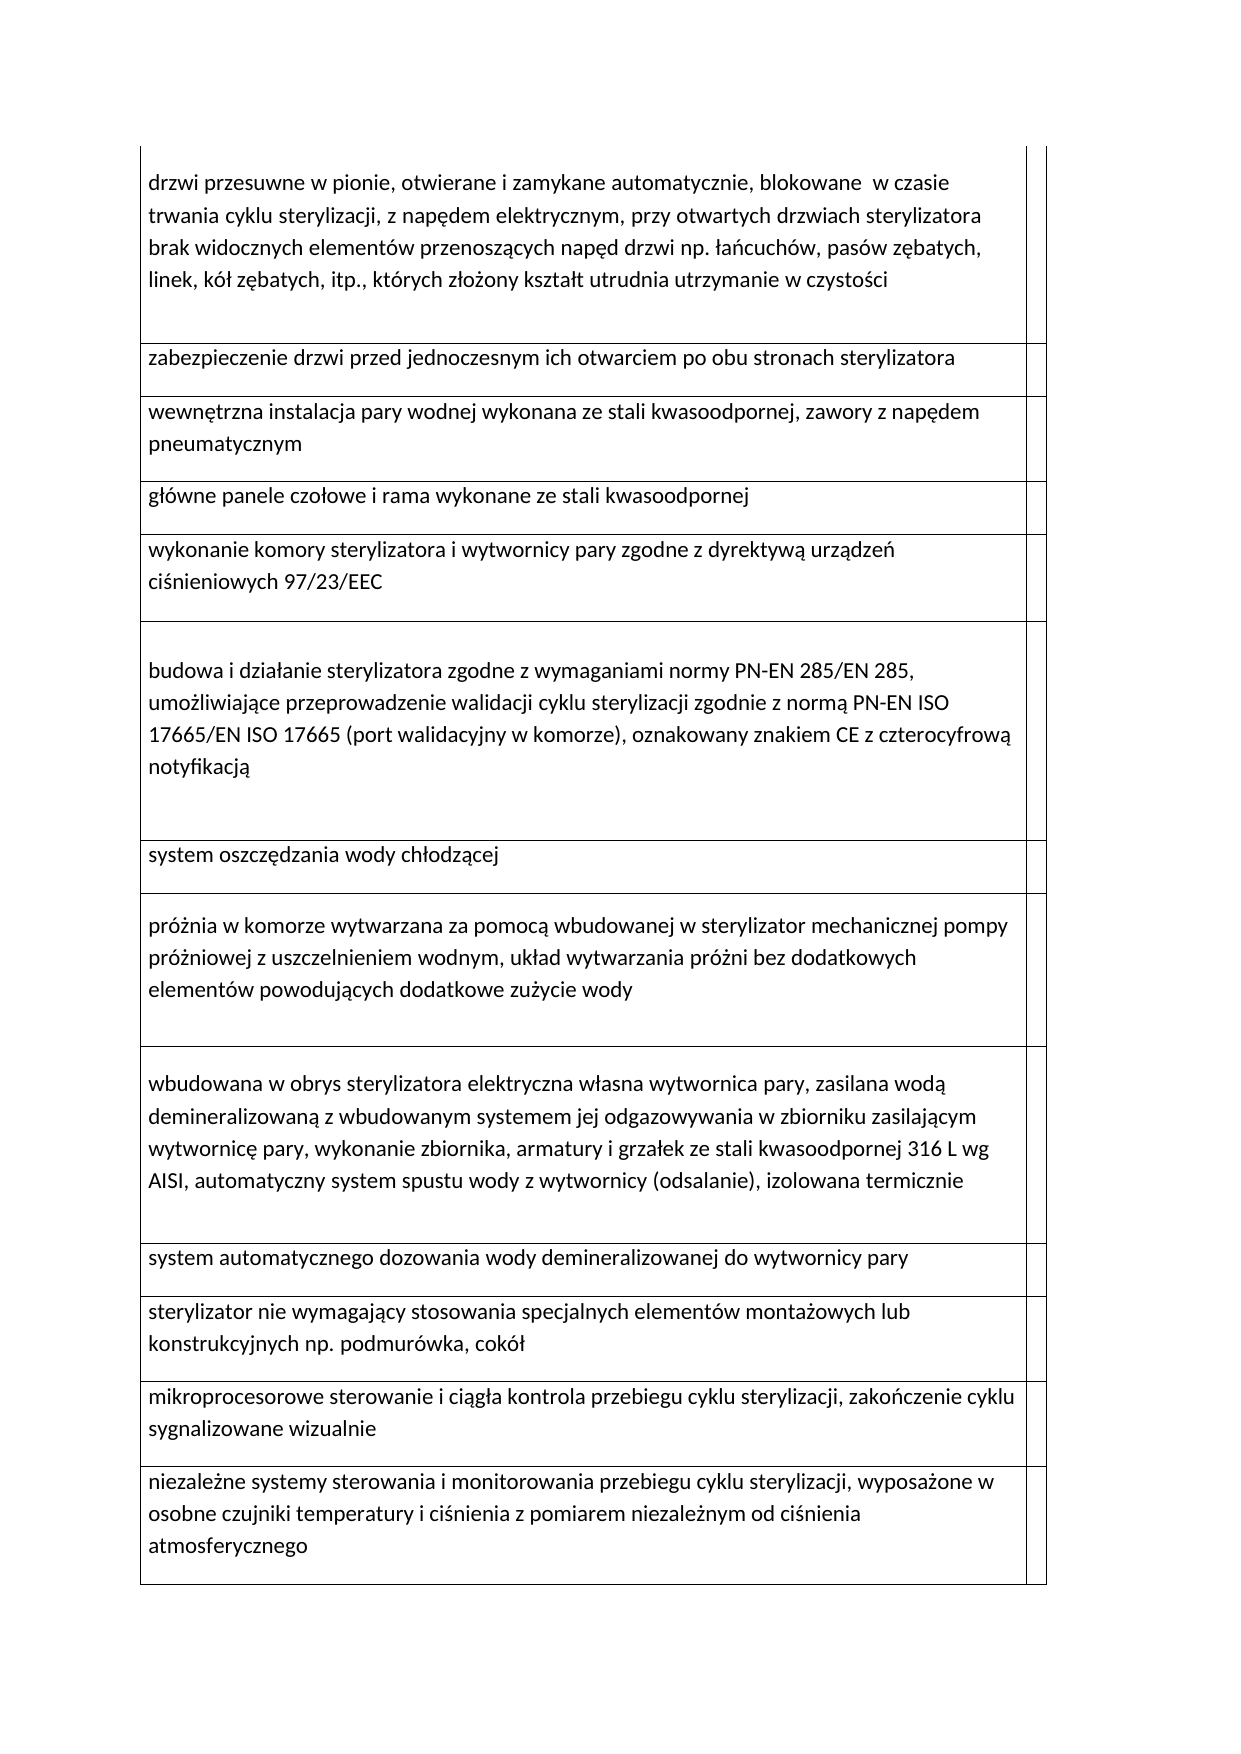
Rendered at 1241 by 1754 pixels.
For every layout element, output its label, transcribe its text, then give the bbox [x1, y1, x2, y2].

table_cell [1027, 841, 1046, 893]
table_cell wykonanie komory sterylizatora i wytwornicy pary zgodne z dyrektywą urządzeń ciśnieniowych 97/23/EEC [141, 535, 1026, 621]
table_cell [1027, 1382, 1046, 1466]
table_header [1027, 146, 1046, 343]
table_cell główne panele czołowe i rama wykonane ze stali kwasoodpornej [141, 482, 1026, 534]
table_cell [1027, 482, 1046, 534]
table_cell wbudowana w obrys sterylizatora elektryczna własna wytwornica pary, zasilana wodą demineralizowaną z wbudowanym systemem jej odgazowywania w zbiorniku zasilającym wytwornicę pary, wykonanie zbiornika, armatury i grzałek ze stali kwasoodpornej 316 L wg AISI, automatyczny system spustu wody z wytwornicy (odsalanie), izolowana termicznie [141, 1047, 1026, 1243]
table_cell zabezpieczenie drzwi przed jednoczesnym ich otwarciem po obu stronach sterylizatora [141, 344, 1026, 396]
table_cell system oszczędzania wody chłodzącej [141, 841, 1026, 893]
table_cell [1027, 1047, 1046, 1243]
table_header drzwi przesuwne w pionie, otwierane i zamykane automatycznie, blokowane w czasie trwania cyklu sterylizacji, z napędem elektrycznym, przy otwartych drzwiach sterylizatora brak widocznych elementów przenoszących napęd drzwi np. łańcuchów, pasów zębatych, linek, kół zębatych, itp., których złożony kształt utrudnia utrzymanie w czystości [141, 146, 1026, 343]
table_cell budowa i działanie sterylizatora zgodne z wymaganiami normy PN-EN 285/EN 285, umożliwiające przeprowadzenie walidacji cyklu sterylizacji zgodnie z normą PN-EN ISO 17665/EN ISO 17665 (port walidacyjny w komorze), oznakowany znakiem CE z czterocyfrową notyfikacją [141, 622, 1026, 840]
table_cell [1027, 894, 1046, 1046]
table_cell wewnętrzna instalacja pary wodnej wykonana ze stali kwasoodpornej, zawory z napędem pneumatycznym [141, 397, 1026, 481]
table_cell [1027, 1467, 1046, 1583]
table_cell [1027, 397, 1046, 481]
table_cell mikroprocesorowe sterowanie i ciągła kontrola przebiegu cyklu sterylizacji, zakończenie cyklu sygnalizowane wizualnie [141, 1382, 1026, 1466]
table_cell sterylizator nie wymagający stosowania specjalnych elementów montażowych lub konstrukcyjnych np. podmurówka, cokół [141, 1297, 1026, 1381]
table_cell [1027, 535, 1046, 621]
table_cell system automatycznego dozowania wody demineralizowanej do wytwornicy pary [141, 1244, 1026, 1296]
table_cell [1027, 1244, 1046, 1296]
table_cell [1027, 344, 1046, 396]
table_cell próżnia w komorze wytwarzana za pomocą wbudowanej w sterylizator mechanicznej pompy próżniowej z uszczelnieniem wodnym, układ wytwarzania próżni bez dodatkowych elementów powodujących dodatkowe zużycie wody [141, 894, 1026, 1046]
table_cell [1027, 1297, 1046, 1381]
table_cell [1027, 622, 1046, 840]
table_cell niezależne systemy sterowania i monitorowania przebiegu cyklu sterylizacji, wyposażone w osobne czujniki temperatury i ciśnienia z pomiarem niezależnym od ciśnienia atmosferycznego [141, 1467, 1026, 1583]
